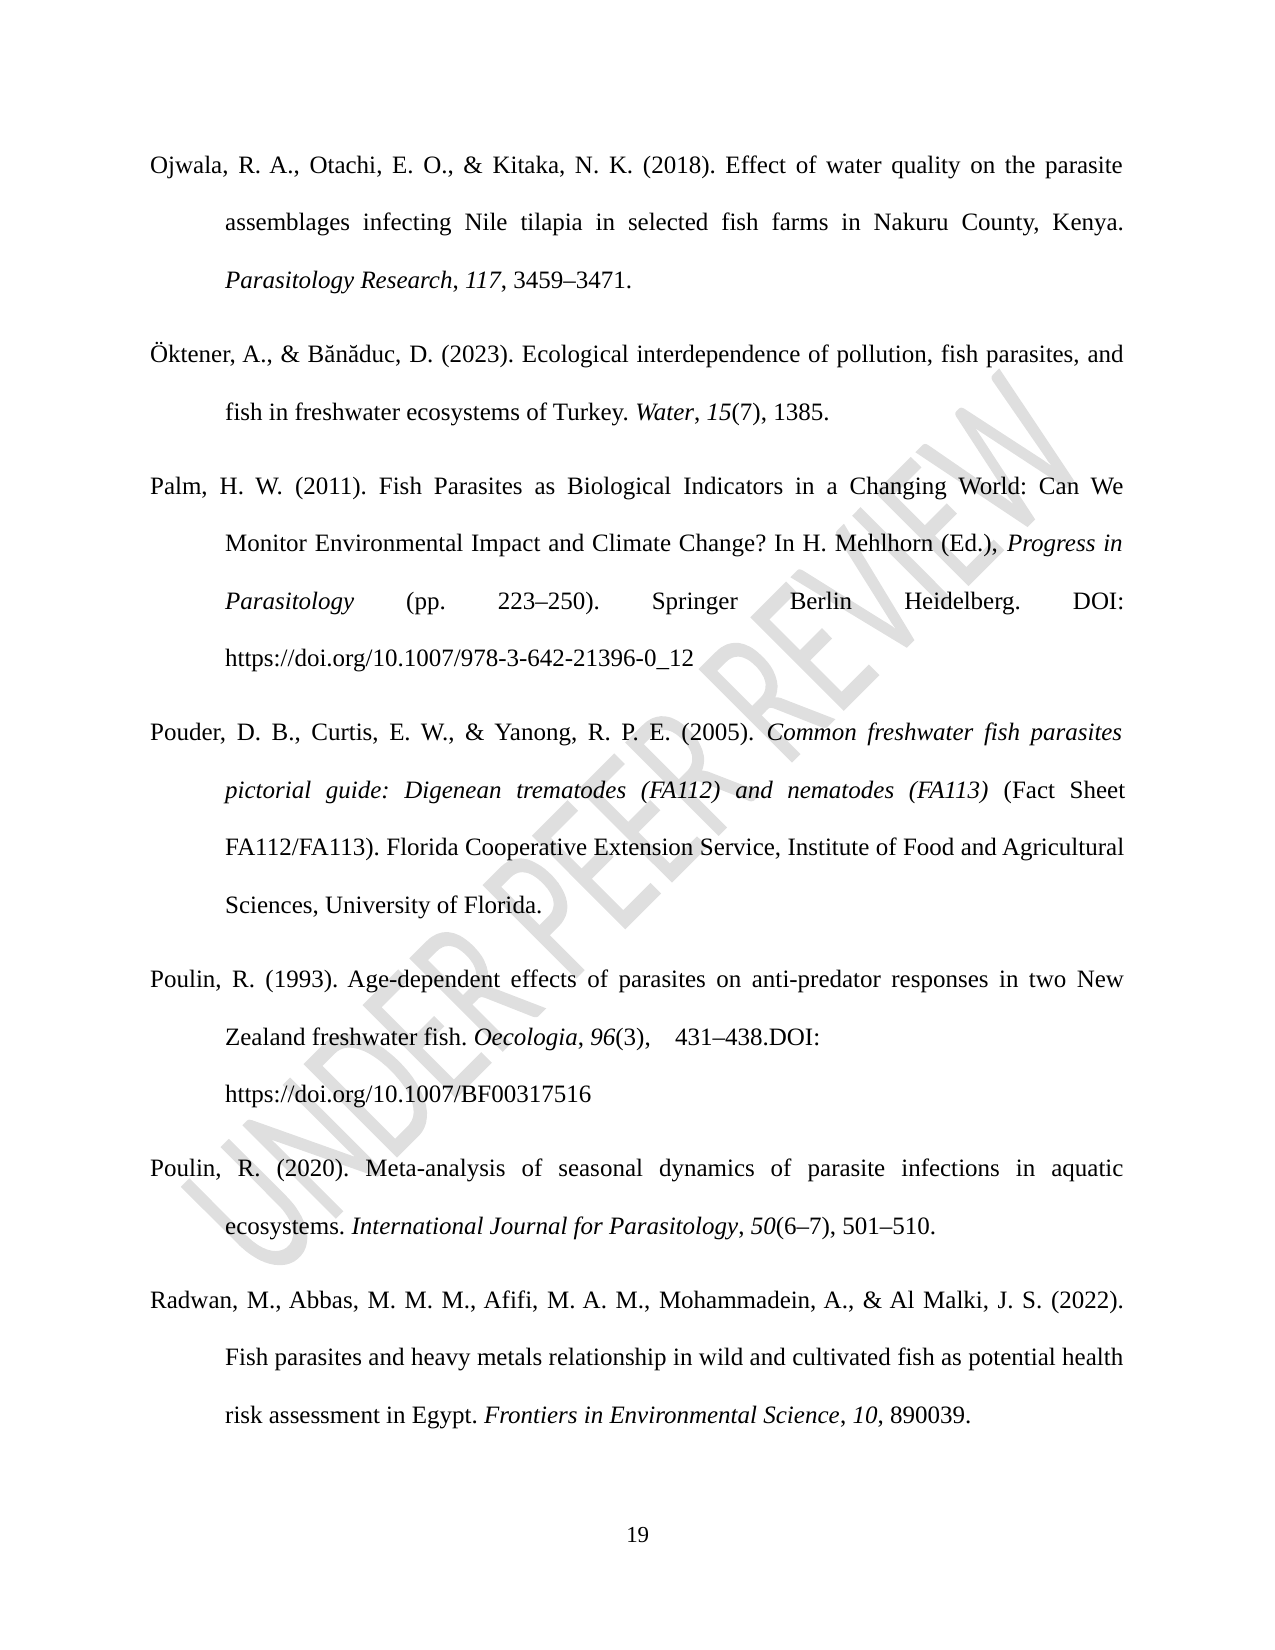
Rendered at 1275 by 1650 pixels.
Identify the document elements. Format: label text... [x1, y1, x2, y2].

text Pouder, D. B., Curtis, E. W., & Yanong, R. P. E. (2005). Common freshwater fish parasites pictorial guide: Digenean trematodes (FA112) and nematodes (FA113) (Fact Sheet FA112/FA113). Florida Cooperative Extension Service, Institute of Food and Agricultural Sciences, University of Florida. [150, 717, 1125, 919]
text Ojwala, R. A., Otachi, E. O., & Kitaka, N. K. (2018). Effect of water quality on the parasite assemblages infecting Nile tilapia in selected fish farms in Nakuru County, Kenya. Parasitology Research, 117, 3459–3471. [150, 150, 1125, 294]
text Öktener, A., & Bănăduc, D. (2023). Ecological interdependence of pollution, fish parasites, and fish in freshwater ecosystems of Turkey. Water, 15(7), 1385. [150, 339, 1125, 425]
text Palm, H. W. (2011). Fish Parasites as Biological Indicators in a Changing World: Can We Monitor Environmental Impact and Climate Change? In H. Mehlhorn (Ed.), Progress in Parasitology (pp. 223–250). Springer Berlin Heidelberg. DOI: https://doi.org/10.1007/978-3-642-21396-0_12 [150, 471, 1125, 672]
text Radwan, M., Abbas, M. M. M., Afifi, M. A. M., Mohammadein, A., & Al Malki, J. S. (2022). Fish parasites and heavy metals relationship in wild and cultivated fish as potential health risk assessment in Egypt. Frontiers in Environmental Science, 10, 890039. [150, 1285, 1125, 1429]
text Poulin, R. (2020). Meta-analysis of seasonal dynamics of parasite infections in aquatic ecosystems. International Journal for Parasitology, 50(6–7), 501–510. [150, 1153, 1125, 1239]
text Poulin, R. (1993). Age-dependent effects of parasites on anti-predator responses in two New Zealand freshwater fish. Oecologia, 96(3), 431–438.DOI: https://doi.org/10.1007/BF00317516 [150, 964, 1125, 1108]
